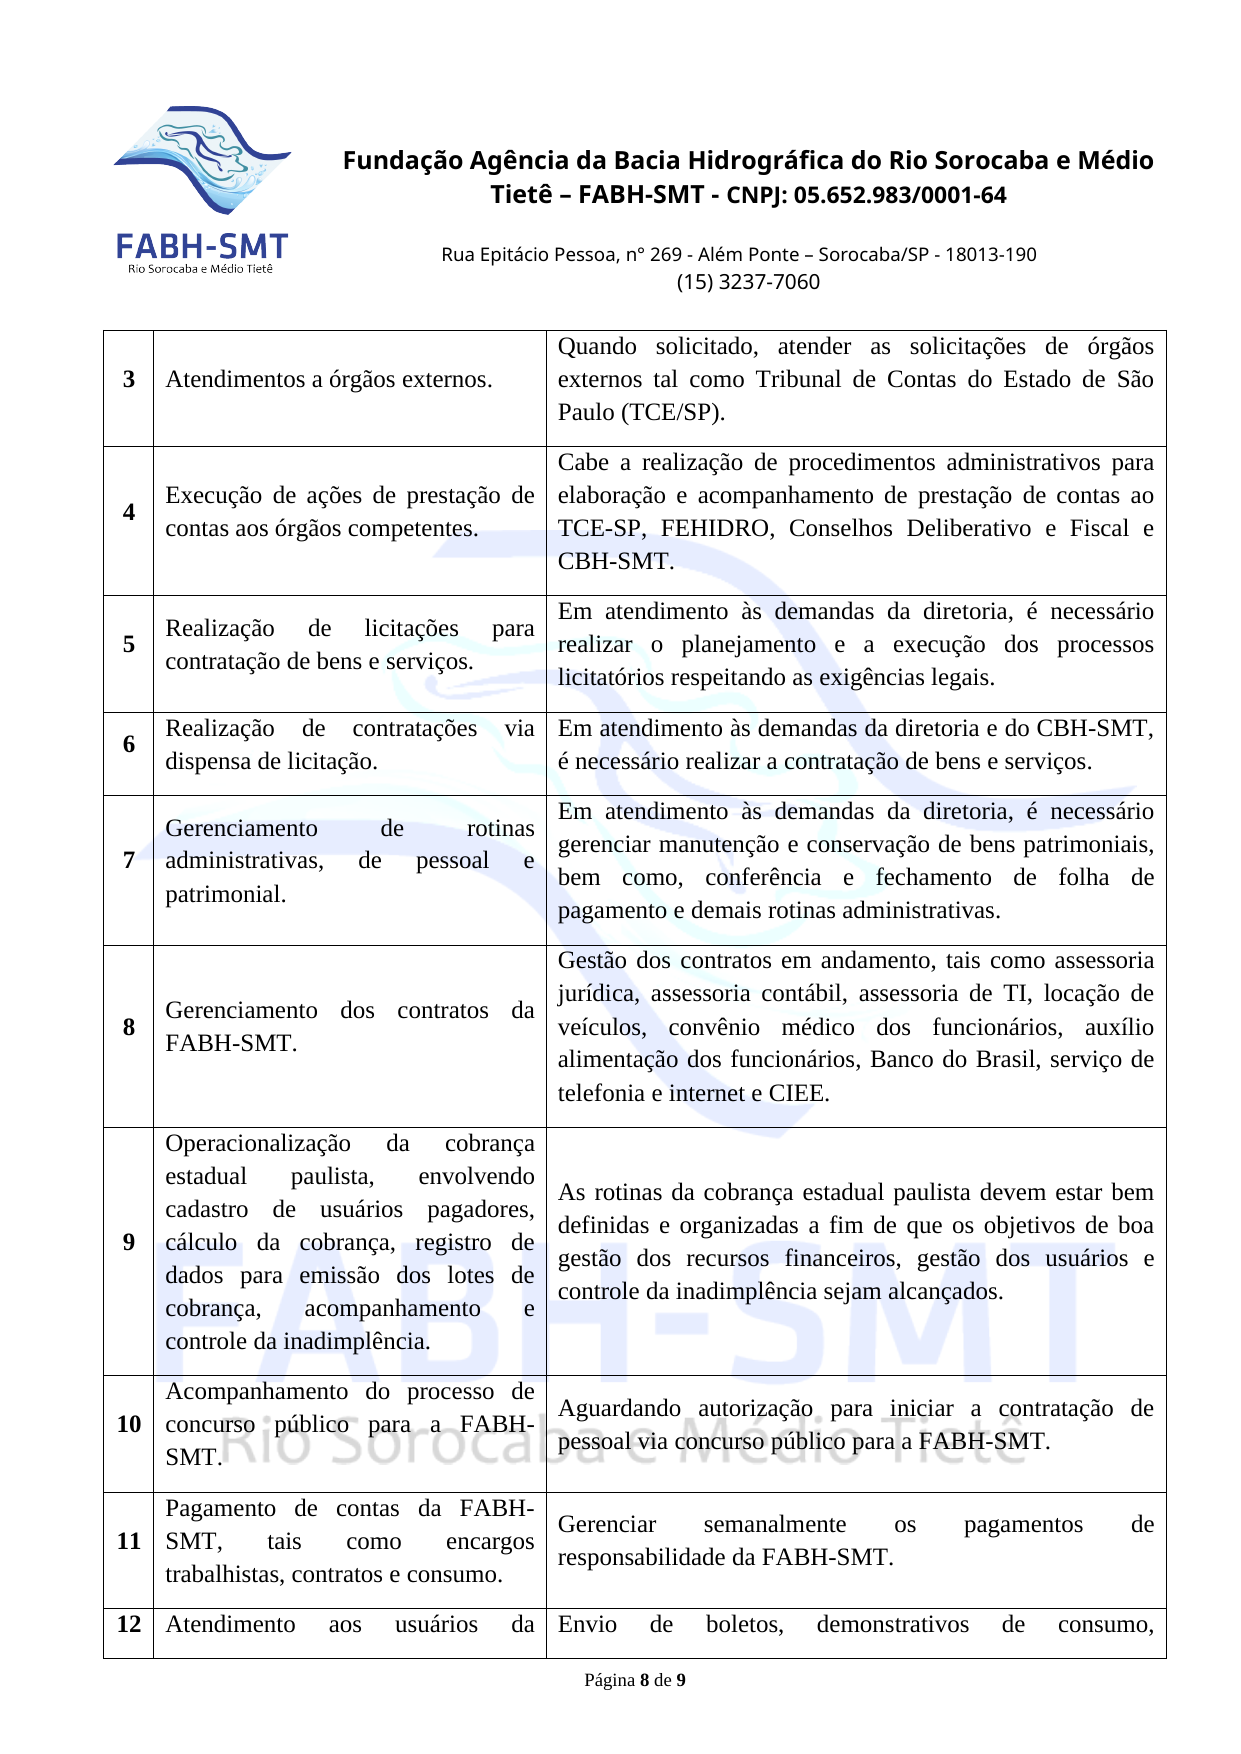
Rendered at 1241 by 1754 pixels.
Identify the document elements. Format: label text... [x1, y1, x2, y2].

table_cell 6 [104, 713, 153, 795]
table_cell 11 [104, 1493, 153, 1608]
table_cell Gerenciamento dos contratos da FABH-SMT. [154, 946, 546, 1127]
table_cell Atendimentos a órgãos externos. [154, 331, 546, 446]
table_cell 8 [104, 946, 153, 1127]
table_cell 12 [104, 1609, 153, 1658]
table_cell Aguardando autorização para iniciar a contratação de pessoal via concurso público para a FABH-SMT. [547, 1376, 1166, 1492]
table_cell Gerenciar semanalmente os pagamentos de responsabilidade da FABH-SMT. [547, 1493, 1166, 1608]
table_cell As rotinas da cobrança estadual paulista devem estar bem definidas e organizadas a fim de que os objetivos de boa gestão dos recursos financeiros, gestão dos usuários e controle da inadimplência sejam alcançados. [547, 1128, 1166, 1375]
table_cell Em atendimento às demandas da diretoria, é necessário gerenciar manutenção e conservação de bens patrimoniais, bem como, conferência e fechamento de folha de pagamento e demais rotinas administrativas. [547, 796, 1166, 944]
table_cell 9 [104, 1128, 153, 1375]
table_cell 10 [104, 1376, 153, 1492]
table_cell Pagamento de contas da FABH-SMT, tais como encargos trabalhistas, contratos e consumo. [154, 1493, 546, 1608]
table_cell Execução de ações de prestação de contas aos órgãos competentes. [154, 447, 546, 595]
table_cell 7 [104, 796, 153, 944]
table_cell 5 [104, 596, 153, 712]
table_cell Realização de licitações para contratação de bens e serviços. [154, 596, 546, 712]
table_cell Cabe a realização de procedimentos administrativos para elaboração e acompanhamento de prestação de contas ao TCE-SP, FEHIDRO, Conselhos Deliberativo e Fiscal e CBH-SMT. [547, 447, 1166, 595]
table_cell Operacionalização da cobrança estadual paulista, envolvendo cadastro de usuários pagadores, cálculo da cobrança, registro de dados para emissão dos lotes de cobrança, acompanhamento e controle da inadimplência. [154, 1128, 546, 1375]
table_cell Em atendimento às demandas da diretoria e do CBH-SMT, é necessário realizar a contratação de bens e serviços. [547, 713, 1166, 795]
table_cell Em atendimento às demandas da diretoria, é necessário realizar o planejamento e a execução dos processos licitatórios respeitando as exigências legais. [547, 596, 1166, 712]
table_cell 3 [104, 331, 153, 446]
table_cell Atendimento aos usuários da cobrança pelo uso dos recursos hídricos. [154, 1609, 546, 1658]
table_cell Realização de contratações via dispensa de licitação. [154, 713, 546, 795]
table_cell Gestão dos contratos em andamento, tais como assessoria jurídica, assessoria contábil, assessoria de TI, locação de veículos, convênio médico dos funcionários, auxílio alimentação dos funcionários, Banco do Brasil, serviço de telefonia e internet e CIEE. [547, 946, 1166, 1127]
table_cell Acompanhamento do processo de concurso público para a FABH-SMT. [154, 1376, 546, 1492]
table_cell Envio de boletos, demonstrativos de consumo, renegociações de débitos. [547, 1609, 1166, 1658]
picture [113, 106, 292, 273]
table_cell Quando solicitado, atender as solicitações de órgãos externos tal como Tribunal de Contas do Estado de São Paulo (TCE/SP). [547, 331, 1166, 446]
table_cell 4 [104, 447, 153, 595]
table_cell Gerenciamento de rotinas administrativas, de pessoal e patrimonial. [154, 796, 546, 944]
